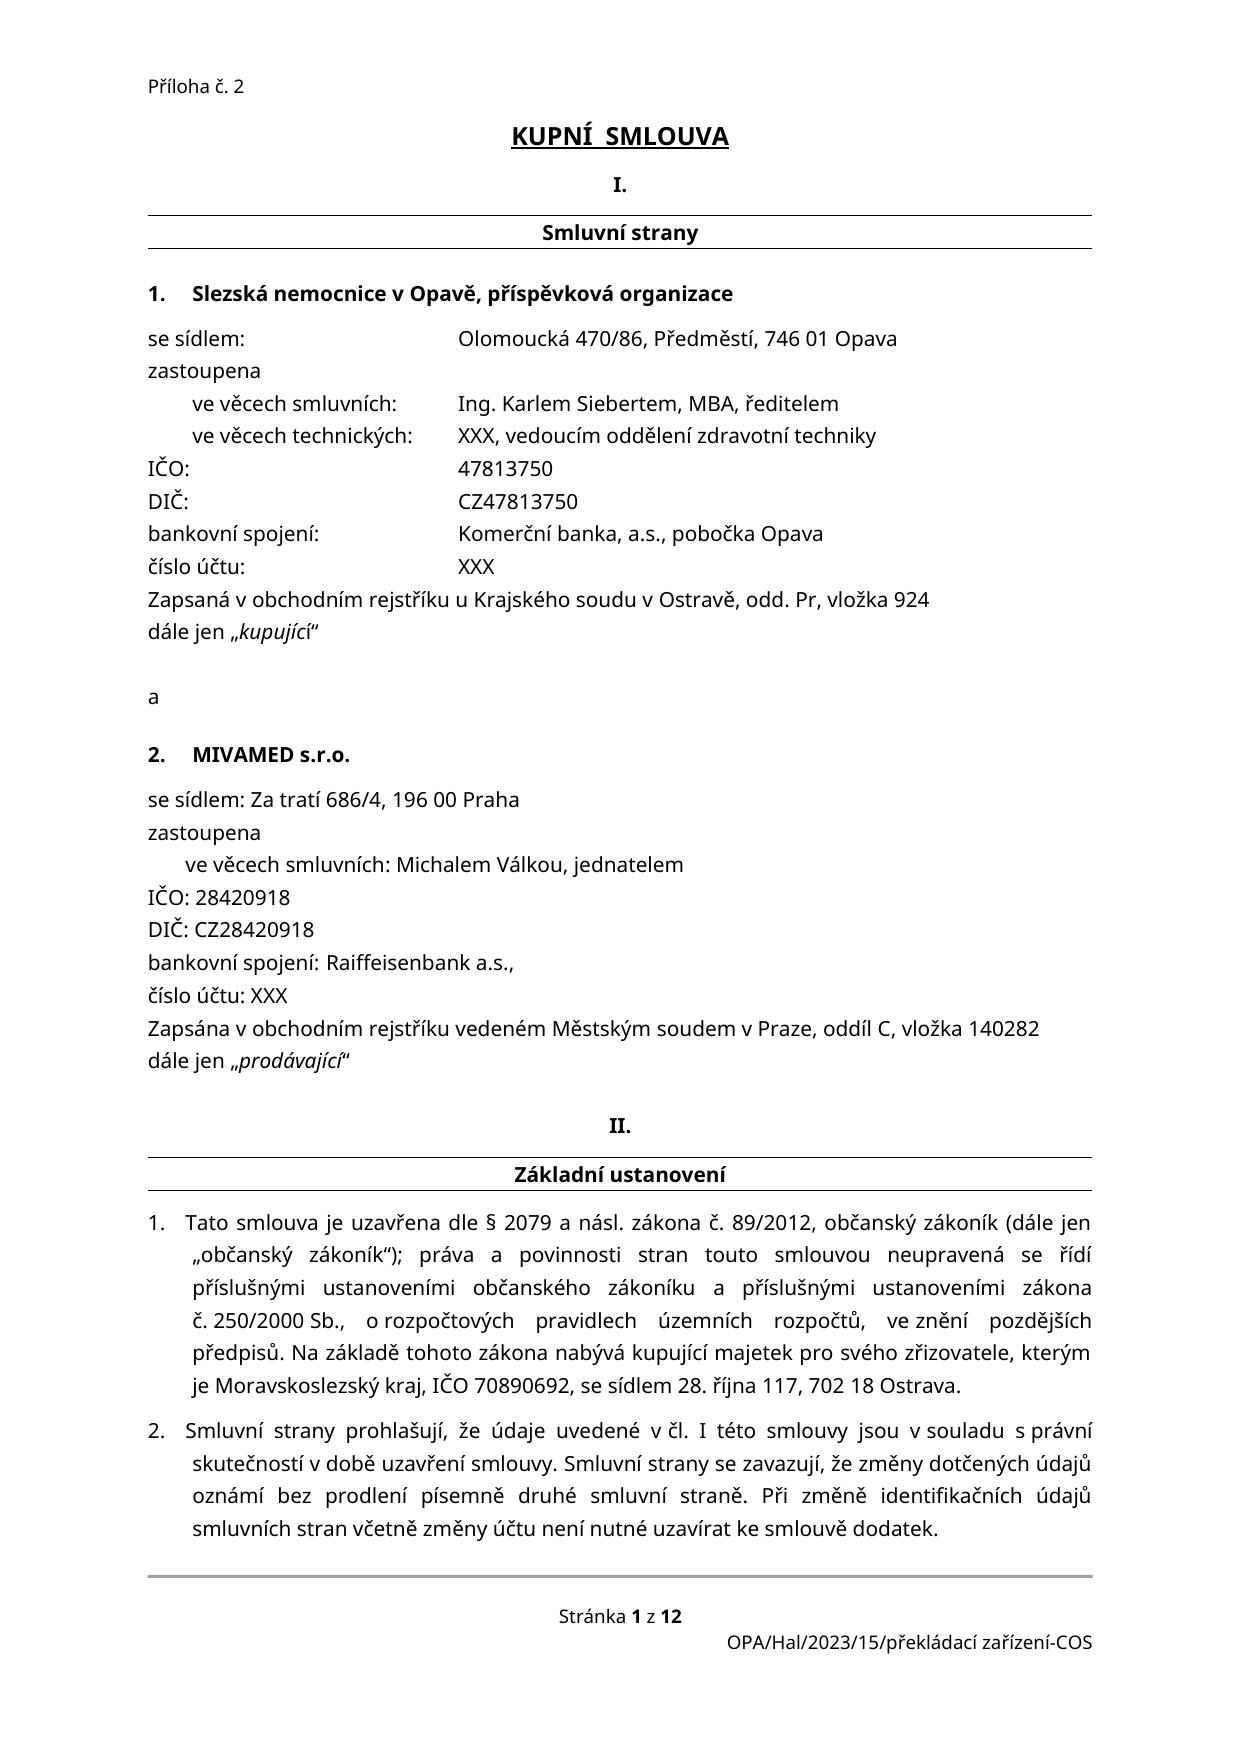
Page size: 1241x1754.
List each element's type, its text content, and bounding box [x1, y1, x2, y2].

list Smluvní strany prohlašují, že údaje uvedené v čl. I této smlouvy jsou v souladu s právní skutečností v době uzavření smlouvy. Smluvní strany se zavazují, že změny dotčených údajů oznámí bez prodlení písemně druhé smluvní straně. Při změně identifikačních údajů smluvních stran včetně změny účtu není nutné uzavírat ke smlouvě dodatek. [148, 1416, 1092, 1542]
list bankovní spojení: Raiffeisenbank a.s., [148, 948, 1092, 977]
subtitle Základní ustanovení [148, 1158, 1092, 1190]
list DIČ: CZ47813750 [148, 487, 1092, 515]
list se sídlem: Za tratí 686/4, 196 00 Praha [148, 785, 1092, 814]
list zastoupena [148, 356, 1092, 385]
list ve věcech smluvních: Michalem Válkou, jednatelem [148, 850, 1092, 879]
list IČO: 28420918 [148, 883, 1092, 911]
list Zapsána v obchodním rejstříku vedeném Městským soudem v Praze, oddíl C, vložka 140282 [148, 1014, 1092, 1042]
list IČO: 47813750 [148, 454, 1092, 483]
list MIVAMED s.r.o. [148, 740, 1092, 768]
list bankovní spojení: Komerční banka, a.s., pobočka Opava [148, 519, 1092, 548]
text KUPNÍ SMLOUVA [148, 118, 1092, 152]
list zastoupena [148, 818, 1092, 846]
list se sídlem: Olomoucká 470/86, Předměstí, 746 01 Opava [148, 324, 1092, 352]
list DIČ: CZ28420918 [148, 916, 1092, 944]
list Tato smlouva je uzavřena dle § násl. zákona č. 89/2012, občanský zákoník (dále jen „občanský zákoník“); práva a povinnosti stran touto smlouvou neupravená se řídí příslušnými ustanoveními občanského zákoníku a příslušnými ustanoveními zákona č. 250/2000 Sb., o rozpočtových pravidlech územních rozpočtů, ve znění pozdějších předpisů. Na základě tohoto zákona nabývá kupující majetek pro svého zřizovatele, kterým je Moravskoslezský kraj, IČO 70890692, se sídlem 28. října 117, 702 18 Ostrava. [148, 1208, 1092, 1399]
list číslo účtu: XXX [148, 981, 1092, 1009]
list dále jen „kupující“ [148, 617, 1092, 646]
list Slezská nemocnice v Opavě, příspěvková organizace [148, 279, 1092, 307]
text a [148, 682, 1092, 711]
list číslo účtu: XXX [148, 552, 1092, 581]
list Zapsaná v obchodním rejstříku u Krajského soudu v Ostravě, odd. Pr, vložka 924 [148, 585, 1092, 613]
list ve věcech smluvních: Ing. Karlem Siebertem, MBA, ředitelem [148, 389, 1092, 417]
text II. [148, 1111, 1092, 1140]
text I. [148, 170, 1092, 198]
list ve věcech technických: XXX, vedoucím oddělení zdravotní techniky [0, 422, 1092, 450]
subtitle Smluvní strany [148, 216, 1092, 248]
list dále jen „prodávající“ [148, 1046, 1092, 1075]
